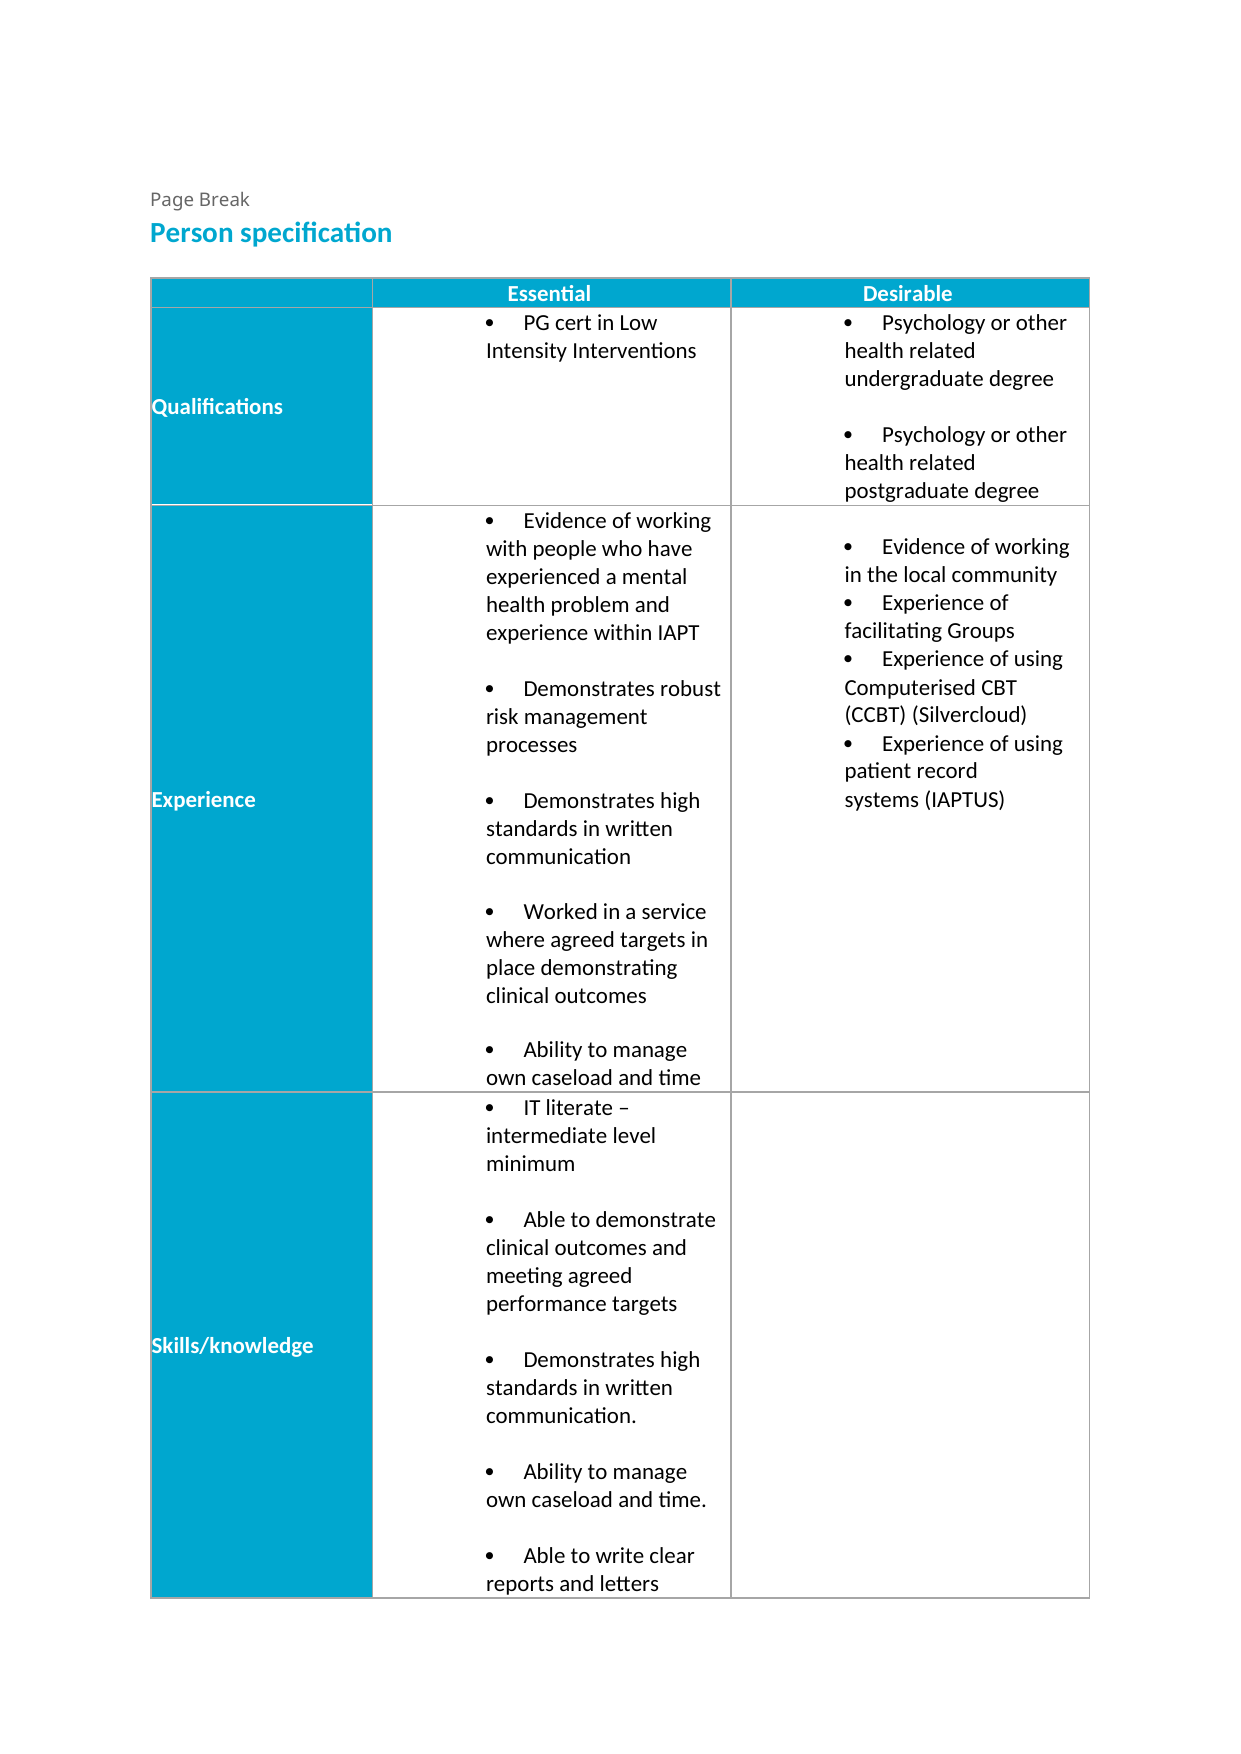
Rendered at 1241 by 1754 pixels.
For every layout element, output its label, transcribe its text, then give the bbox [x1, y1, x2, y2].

table_cell Qualifications [152, 308, 372, 504]
text Person specification [150, 214, 1090, 249]
table_cell Psychology or other health related undergraduate degree Psychology or other health related postgraduate degree [732, 308, 1089, 504]
table_cell Evidence of working with people who have experienced a mental health problem and experience within IAPT Demonstrates robust risk management processes Demonstrates high standards in written communication Worked in a service where agreed targets in place demonstrating clinical outcomes Ability to manage own caseload and time [373, 506, 730, 1091]
table_header [152, 279, 372, 307]
table_cell [732, 1093, 1089, 1597]
table_cell PG cert in Low Intensity Interventions [373, 308, 730, 504]
table_cell Evidence of working in the local community Experience of facilitating Groups Experience of using Computerised CBT (CCBT) (Silvercloud) Experience of using patient record systems (IAPTUS) [732, 506, 1089, 1091]
text Page Break [150, 178, 1090, 214]
table_cell Skills/knowledge [152, 1093, 372, 1597]
table_header Essential [373, 279, 730, 307]
table_cell Experience [152, 506, 372, 1091]
table_header Desirable [732, 279, 1089, 307]
table_cell IT literate – intermediate level minimum Able to demonstrate clinical outcomes and meeting agreed performance targets Demonstrates high standards in written communication. Ability to manage own caseload and time. Able to write clear reports and letters [373, 1093, 730, 1597]
